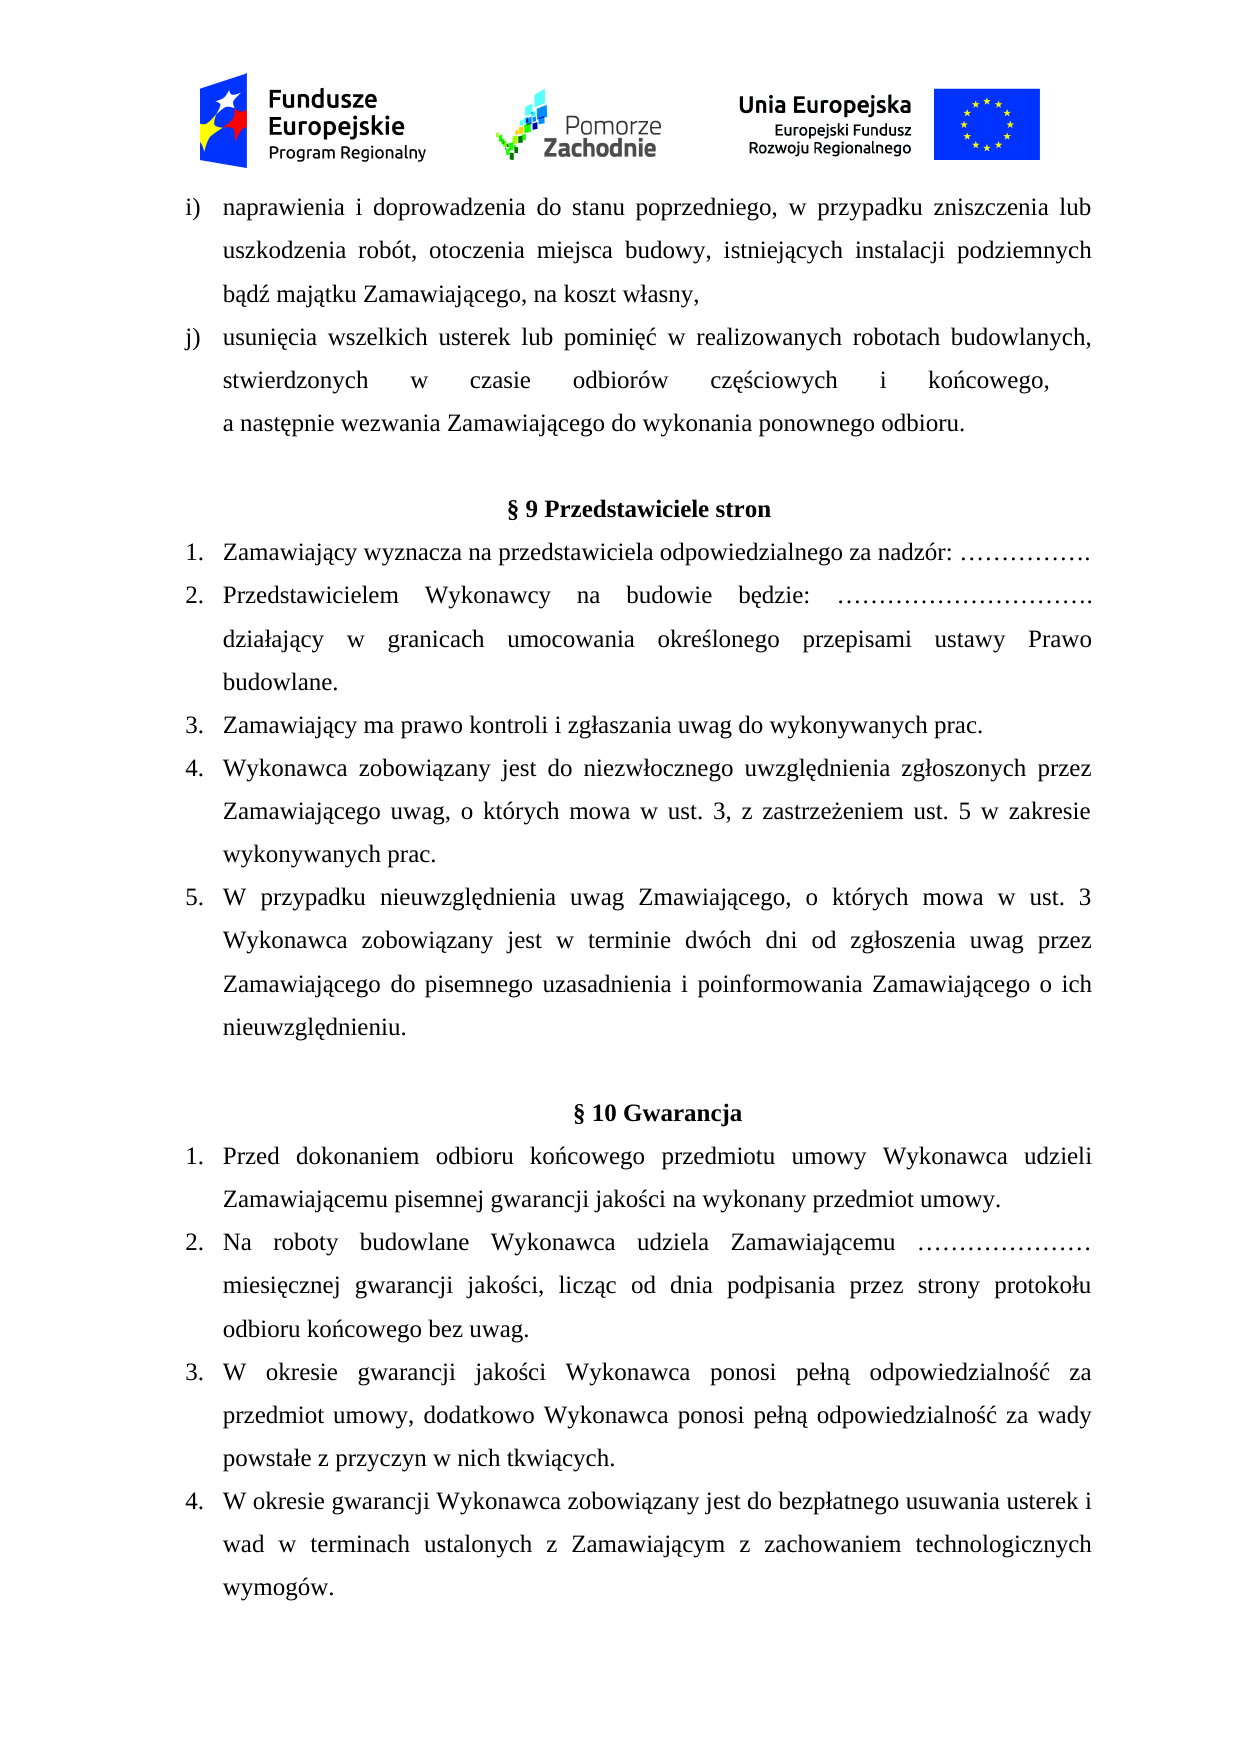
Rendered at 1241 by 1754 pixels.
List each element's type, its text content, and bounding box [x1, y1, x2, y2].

list usunięcia wszelkich usterek lub pominięć w realizowanych robotach budowlanych, stwierdzonych w czasie odbiorów częściowych i końcowego, a następnie wezwania Zamawiającego do wykonania ponownego odbioru. [185, 322, 1092, 437]
list Na roboty budowlane Wykonawca udziela Zamawiającemu ………………… miesięcznej gwarancji jakości, licząc od dnia podpisania przez strony protokołu odbioru końcowego bez uwag. [185, 1227, 1092, 1342]
list naprawienia i doprowadzenia do stanu poprzedniego, w przypadku zniszczenia lub uszkodzenia robót, otoczenia miejsca budowy, istniejących instalacji podziemnych bądź majątku Zamawiającego, na koszt własny, [185, 192, 1092, 307]
list Przedstawicielem Wykonawcy na budowie będzie: …………………………. działający w granicach umocowania określonego przepisami ustawy Prawo budowlane. [185, 581, 1092, 696]
list § 10 Gwarancja [223, 1098, 1092, 1127]
list Wykonawca zobowiązany jest do niezwłocznego uwzględnienia zgłoszonych przez Zamawiającego uwag, o których mowa w ust. 3, z zastrzeżeniem ust. 5 w zakresie wykonywanych prac. [185, 753, 1092, 868]
list W okresie gwarancji Wykonawca zobowiązany jest do bezpłatnego usuwania usterek i wad w terminach ustalonych z Zamawiającym z zachowaniem technologicznych wymogów. [185, 1486, 1092, 1601]
list Zamawiający wyznacza na przedstawiciela odpowiedzialnego za nadzór: ……………. [185, 537, 1092, 566]
list Zamawiający ma prawo kontroli i zgłaszania uwag do wykonywanych prac. [185, 710, 1092, 739]
picture [200, 73, 1040, 168]
list W przypadku nieuwzględnienia uwag Zmawiającego, o których mowa w ust. 3 Wykonawca zobowiązany jest w terminie dwóch dni od zgłoszenia uwag przez Zamawiającego do pisemnego uzasadnienia i poinformowania Zamawiającego o ich nieuwzględnieniu. [185, 882, 1092, 1041]
list Przed dokonaniem odbioru końcowego przedmiotu umowy Wykonawca udzieli Zamawiającemu pisemnej gwarancji jakości na wykonany przedmiot umowy. [185, 1141, 1092, 1213]
list § 9 Przedstawiciele stron [185, 494, 1092, 523]
list W okresie gwarancji jakości Wykonawca ponosi pełną odpowiedzialność za przedmiot umowy, dodatkowo Wykonawca ponosi pełną odpowiedzialność za wady powstałe z przyczyn w nich tkwiących. [185, 1357, 1092, 1472]
